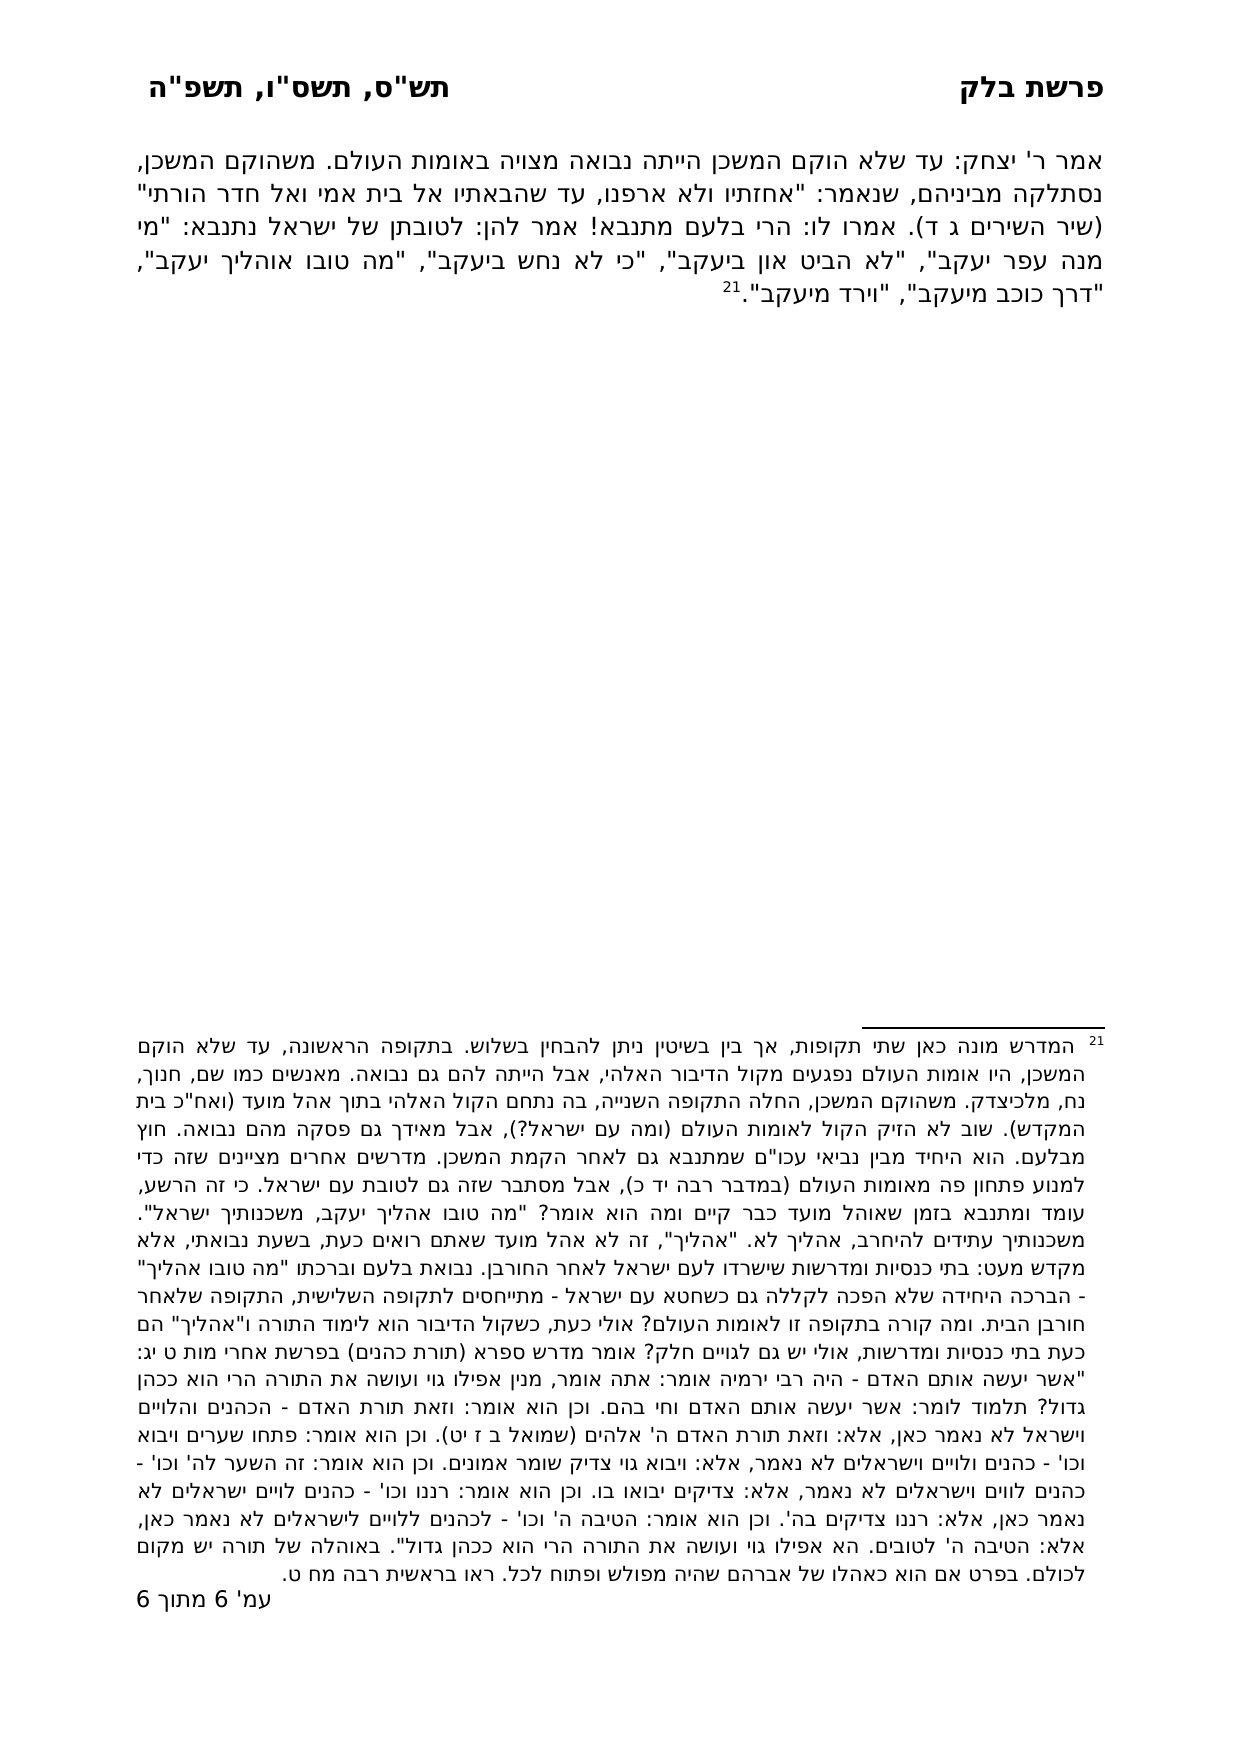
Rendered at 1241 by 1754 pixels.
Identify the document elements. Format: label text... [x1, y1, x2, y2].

text אמר ר' יצחק: עד שלא הוקם המשכן הייתה נבואה מצויה באומות העולם. משהוקם המשכן, נסתלקה מביניהם, שנאמר: "אחזתיו ולא ארפנו, עד שהבאתיו אל בית אמי ואל חדר הורתי" (שיר השירים ג ד). אמרו לו: הרי בלעם מתנבא! אמר להן: לטובתן של ישראל נתנבא: "מי מנה עפר יעקב", "לא הביט און ביעקב", "כי לא נחש ביעקב", "מה טובו אוהליך יעקב", "דרך ", "וירד מיעקב". [136, 142, 1104, 308]
